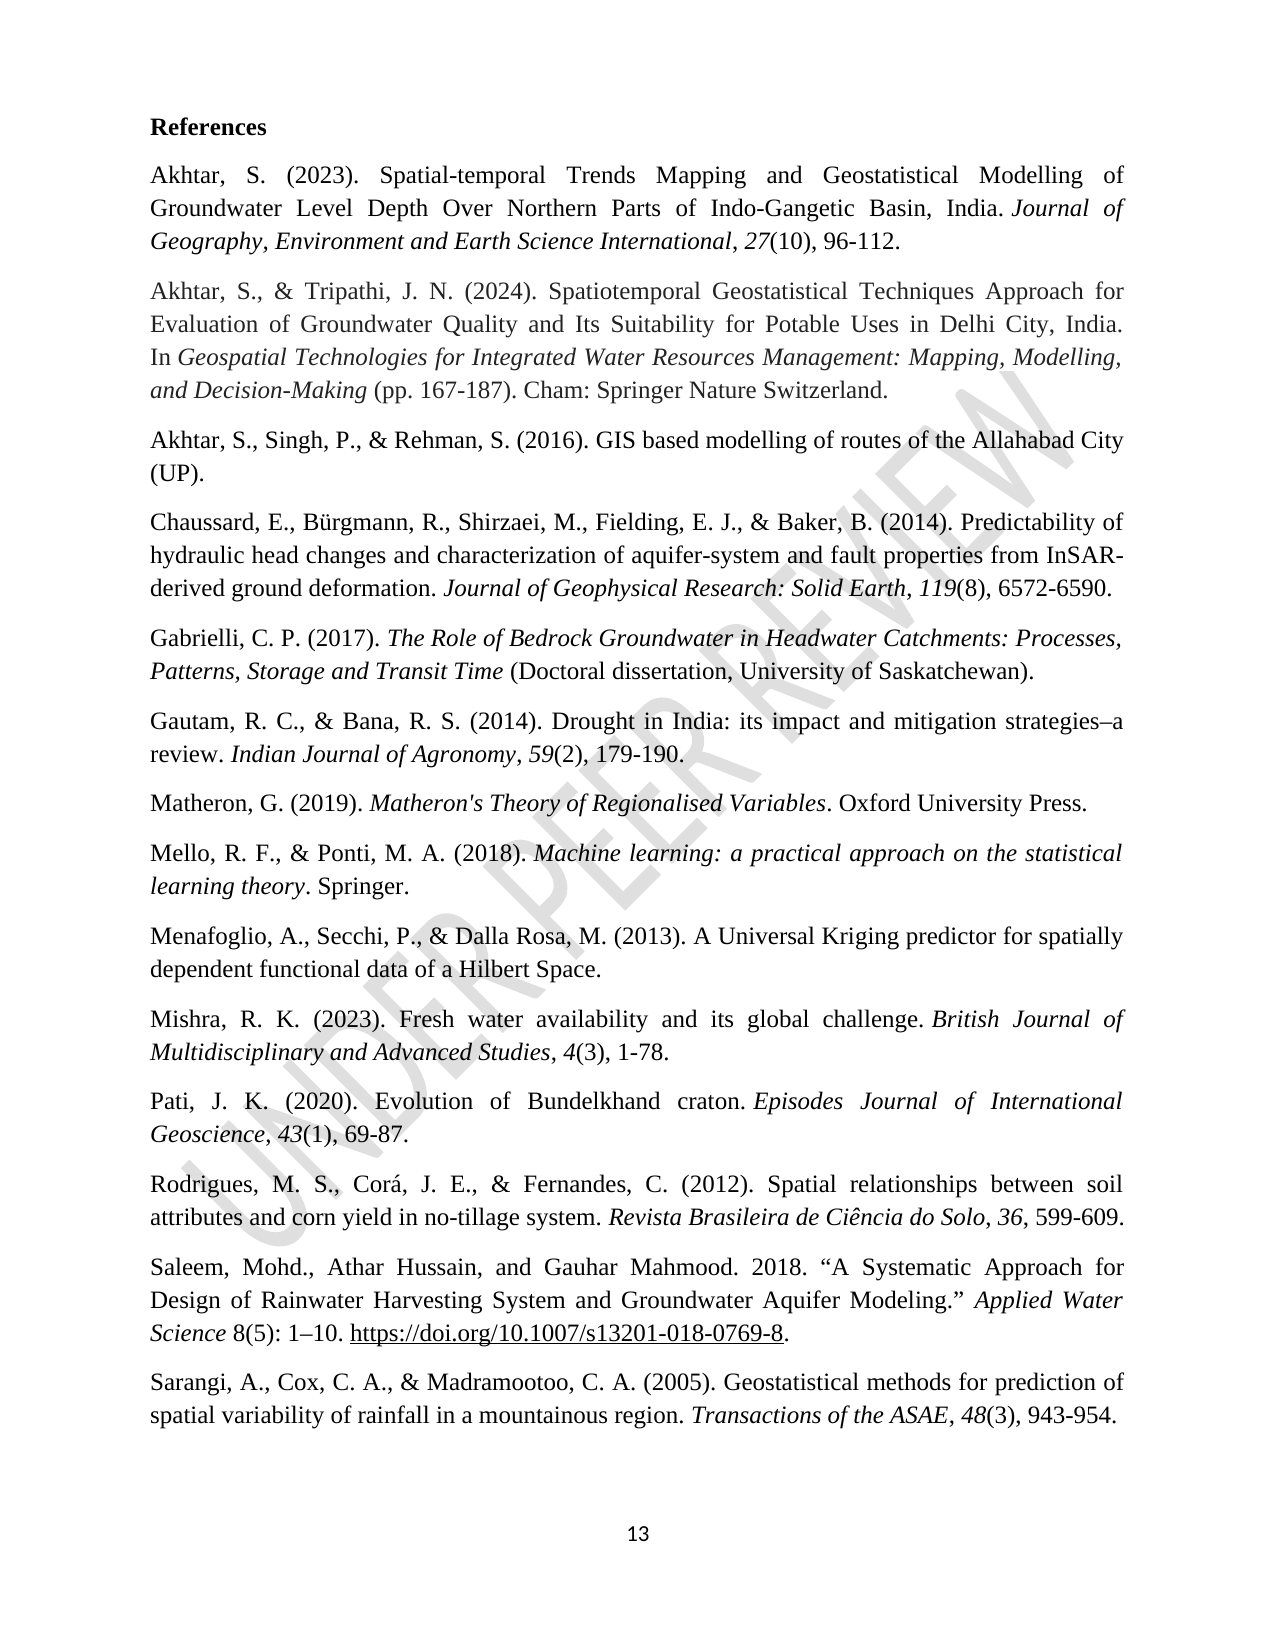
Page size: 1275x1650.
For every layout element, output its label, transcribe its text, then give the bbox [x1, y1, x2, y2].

text References [150, 112, 1125, 141]
text Menafoglio, A., Secchi, P., & Dalla Rosa, M. (2013). A Universal Kriging predictor for spatially dependent functional data of a Hilbert Space. [150, 921, 1125, 983]
text Akhtar, S., & Tripathi, J. N. (2024). Spatiotemporal Geostatistical Techniques Approach for Evaluation of Groundwater Quality and Its Suitability for Potable Uses in Delhi City, India. In Geospatial Technologies for Integrated Water Resources Management: Mapping, Modelling, and Decision-Making (pp. 167-187). Cham: Springer Nature Switzerland. [150, 338, 1125, 404]
text Mishra, R. K. (2023). Fresh water availability and its global challenge. British Journal of Multidisciplinary and Advanced Studies, 4(3), 1-78. [150, 1004, 1125, 1065]
text Saleem, Mohd., Athar Hussain, and Gauhar Mahmood. 2018. “A Systematic Approach for Design of Rainwater Harvesting System and Groundwater Aquifer Modeling.” Applied Water Science 8(5): 1–10. https://doi.org/10.1007/s13201-018-0769-8. [150, 1252, 1125, 1347]
text Akhtar, S. (2023). Spatial-temporal Trends Mapping and Geostatistical Modelling of Groundwater Level Depth Over Northern Parts of Indo-Gangetic Basin, India. Journal of Geography, Environment and Earth Science International, 27(10), 96-112. [150, 160, 1125, 255]
text Pati, J. K. (2020). Evolution of Bundelkhand craton. Episodes Journal of International Geoscience, 43(1), 69-87. [150, 1086, 1125, 1148]
text Chaussard, E., Bürgmann, R., Shirzaei, M., Fielding, E. J., & Baker, B. (2014). Predictability of hydraulic head changes and characterization of aquifer‐system and fault properties from InSAR‐derived ground deformation. Journal of Geophysical Research: Solid Earth, 119(8), 6572-6590. [150, 507, 1125, 602]
text Mello, R. F., & Ponti, M. A. (2018). Machine learning: a practical approach on the statistical learning theory. Springer. [150, 838, 1125, 900]
text Gabrielli, C. P. (2017). The Role of Bedrock Groundwater in Headwater Catchments: Processes, Patterns, Storage and Transit Time (Doctoral dissertation, University of Saskatchewan). [150, 623, 1125, 685]
text Gautam, R. C., & Bana, R. S. (2014). Drought in India: its impact and mitigation strategies–a review. Indian Journal of Agronomy, 59(2), 179-190. [150, 706, 1125, 768]
text Rodrigues, M. S., Corá, J. E., & Fernandes, C. (2012). Spatial relationships between soil attributes and corn yield in no-tillage system. Revista Brasileira de Ciência do Solo, 36, 599-609. [150, 1169, 1125, 1231]
text Sarangi, A., Cox, C. A., & Madramootoo, C. A. (2005). Geostatistical methods for prediction of spatial variability of rainfall in a mountainous region. Transactions of the ASAE, 48(3), 943-954. [150, 1367, 1125, 1429]
text Matheron, G. (2019). Matheron's Theory of Regionalised Variables. Oxford University Press. [150, 788, 1125, 817]
text Akhtar, S., Singh, P., & Rehman, S. (2016). GIS based modelling of routes of the Allahabad City (UP). [150, 425, 1125, 486]
